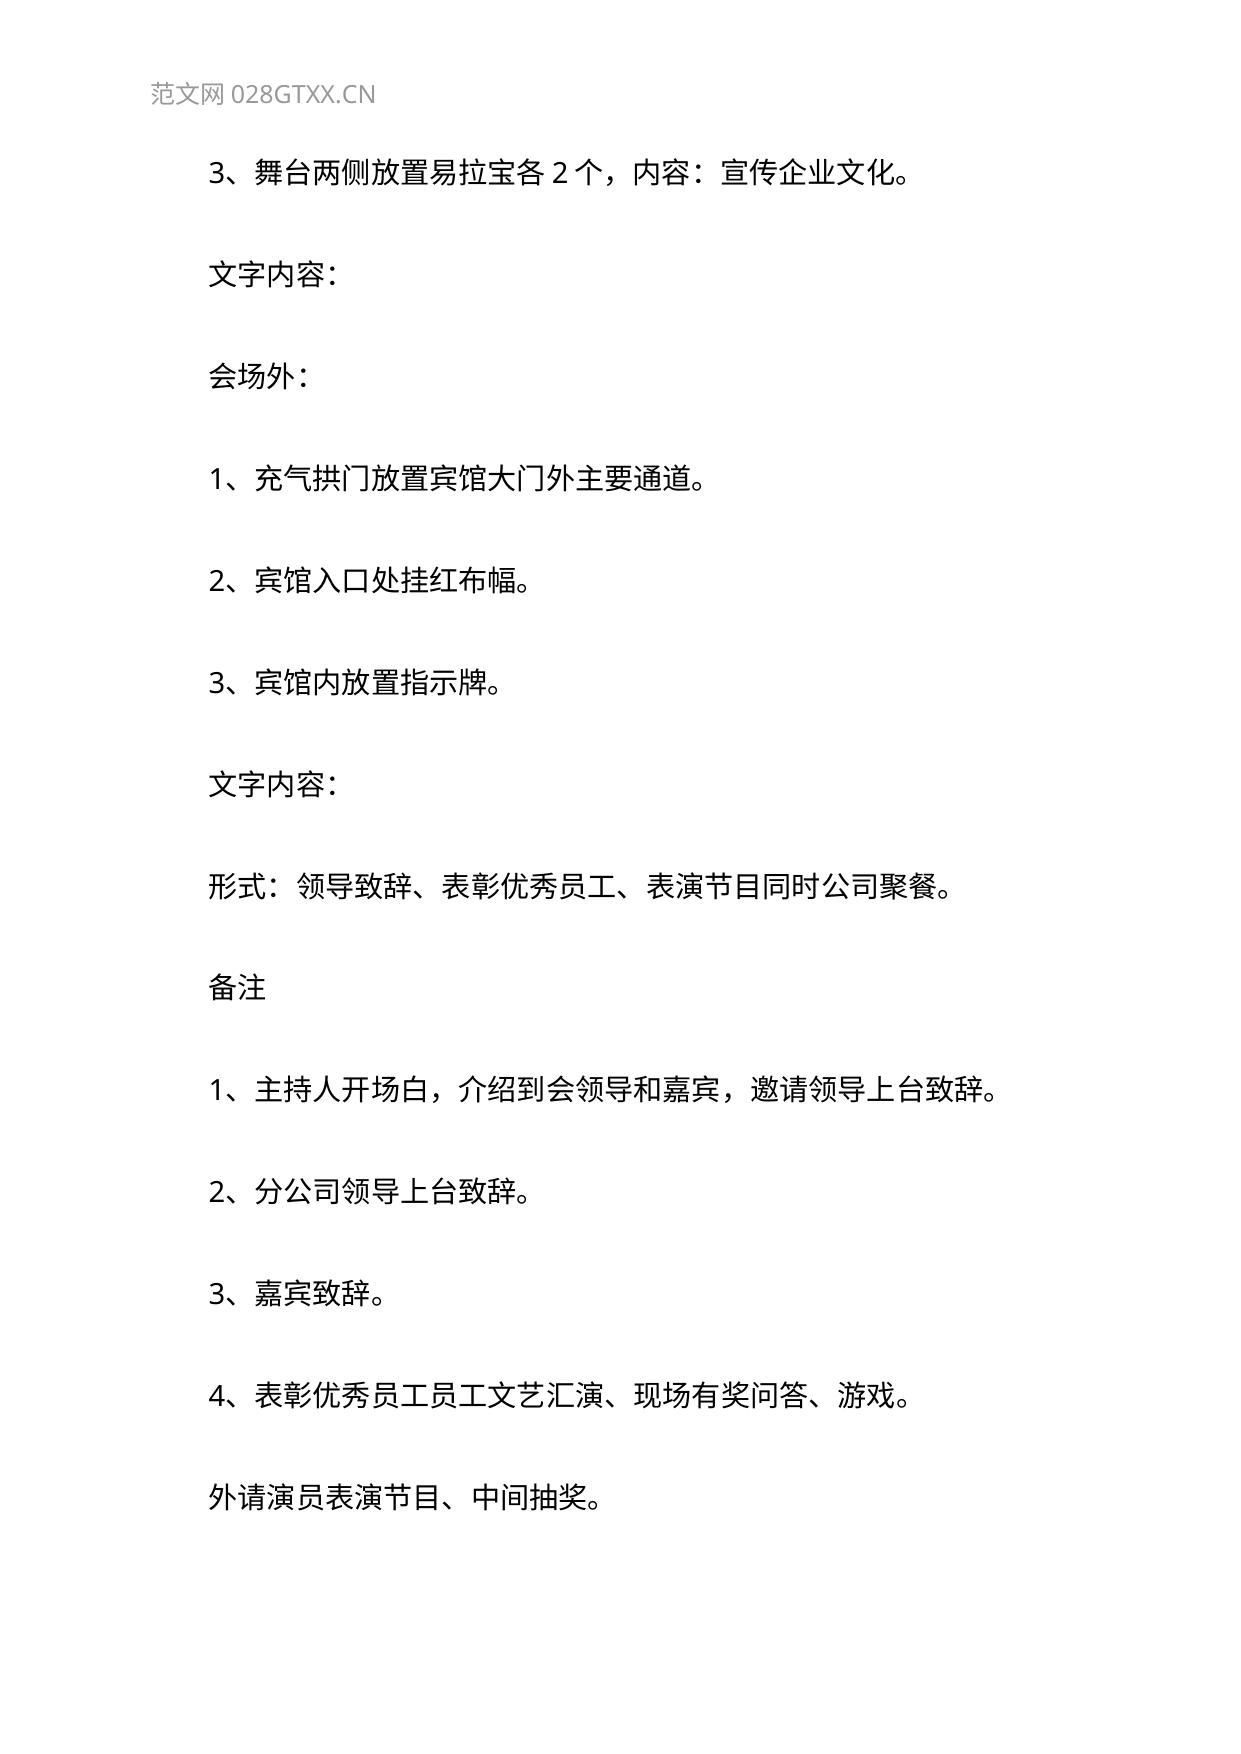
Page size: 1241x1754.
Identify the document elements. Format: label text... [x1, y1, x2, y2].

text 3、舞台两侧放置易拉宝各2个，内容：宣传企业文化。 [150, 150, 1090, 192]
text 2、宾馆入口处挂红布幅。 [150, 557, 1090, 600]
text 会场外： [150, 354, 1090, 396]
text 形式：领导致辞、表彰优秀员工、表演节目同时公司聚餐。 [150, 863, 1090, 906]
text 文字内容： [150, 252, 1090, 294]
text 文字内容： [150, 761, 1090, 804]
text 4、表彰优秀员工员工文艺汇演、现场有奖问答、游戏。 [150, 1373, 1090, 1415]
text 2、分公司领导上台致辞。 [150, 1169, 1090, 1211]
text 备注 [150, 965, 1090, 1007]
text 3、宾馆内放置指示牌。 [150, 659, 1090, 702]
text 3、嘉宾致辞。 [150, 1271, 1090, 1313]
text 1、充气拱门放置宾馆大门外主要通道。 [150, 456, 1090, 498]
text 1、主持人开场白，介绍到会领导和嘉宾，邀请领导上台致辞。 [150, 1067, 1090, 1109]
text 外请演员表演节目、中间抽奖。 [150, 1475, 1090, 1517]
